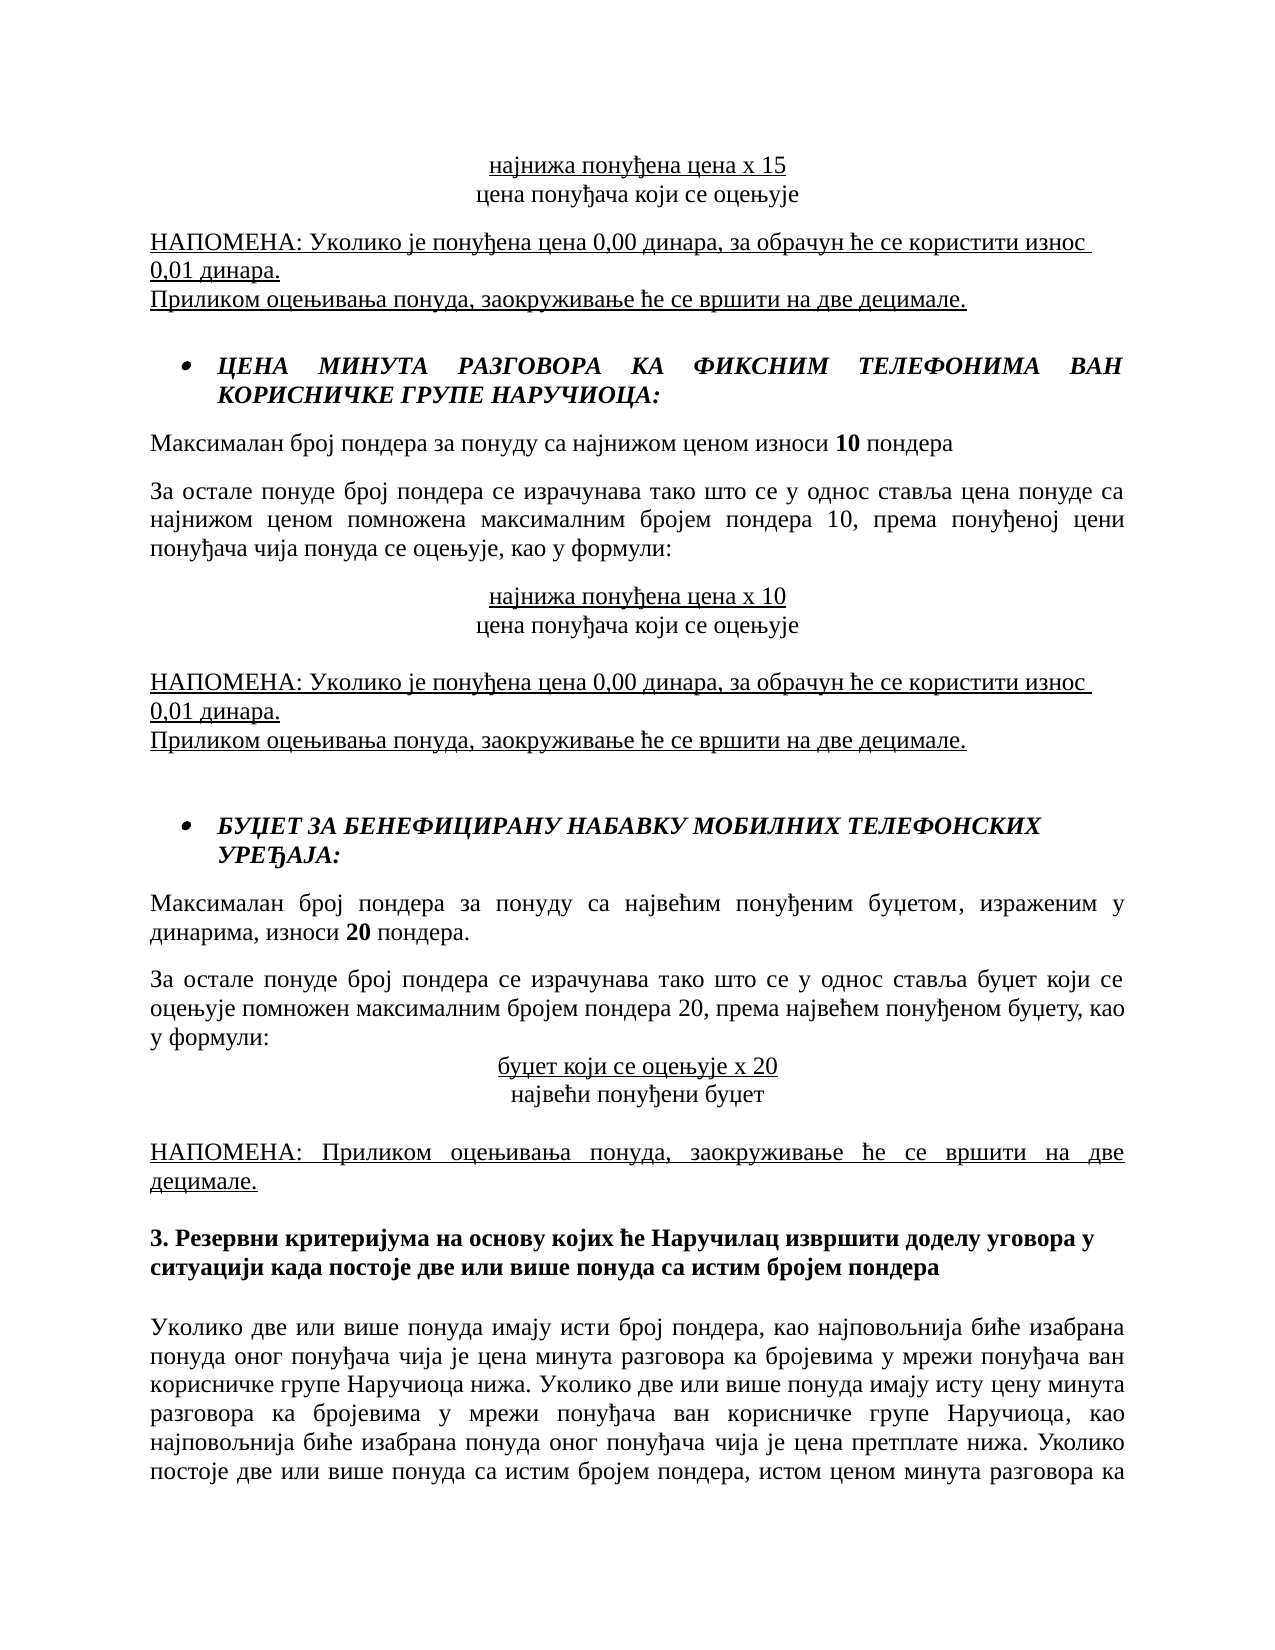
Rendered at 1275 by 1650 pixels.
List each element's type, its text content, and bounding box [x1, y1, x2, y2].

text НАПОМЕНА: Приликом оцењивања понуда, заокруживање ће се вршити на две децимале. [150, 1163, 1125, 1194]
text Максималан број пондера за понуду са највећим понуђеним буџетом, израженим у динарима, износи 20 пондера. [150, 888, 1125, 945]
text најнижа понуђена цена х 15 [150, 150, 1125, 179]
text цена понуђача који се оцењује [150, 610, 1125, 639]
list БУЏЕТ ЗА БЕНЕФИЦИРАНУ НАБАВКУ МОБИЛНИХ ТЕЛЕФОНСКИХ УРЕЂАЈА: [179, 811, 1125, 869]
text највећи понуђени буџет [150, 1079, 1125, 1108]
text Приликом оцењивања понуда, заокруживање ће се вршити на две децимале. [150, 725, 1125, 754]
text НАПОМЕНА: Уколико је понуђена цена 0,00 динара, за обрачун ће се користити износ 0,01 динара. [150, 667, 1125, 725]
text цена понуђача који се оцењује [150, 179, 1125, 207]
list ЦЕНА МИНУТА РАЗГОВОРА КА ФИКСНИМ ТЕЛЕФОНИМА ВАН КОРИСНИЧКЕ ГРУПЕ НАРУЧИОЦА: [179, 351, 1125, 409]
text најнижа понуђена цена х 10 [150, 581, 1125, 610]
text За остале понуде број пондера се израчунава тако што се у однос ставља цена понуде са најнижом ценом помножена максималним бројем пондера 10, према понуђеној цени понуђача чија понуда се оцењује, као у формули: [150, 476, 1125, 562]
text буџет који се оцењује х 20 [150, 1051, 1125, 1079]
text За остале понуде број пондера се израчунава тако што се у однос ставља буџет који се оцењује помножен максималним бројем пондера 20, према највећем понуђеном буџету, као у формули: [150, 964, 1125, 1051]
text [150, 1312, 1125, 1484]
text НАПОМЕНА: Уколико је понуђена цена 0,00 динара, за обрачун ће се користити износ 0,01 динара. [150, 227, 1125, 284]
text Приликом оцењивања понуда, заокруживање ће се вршити на две децимале. [150, 284, 1125, 313]
text НАПОМЕНА: Приликом оцењивања понуда, заокруживање ће се вршити на две децимале. [150, 1137, 1125, 1162]
text 3. Резервни критеријума на основу којих ће Наручилац извршити доделу уговора у ситуацији када постоје две или више понуда са истим бројем пондера [150, 1223, 1125, 1281]
text Максималан број пондера за понуду са најнижом ценом износи 10 пондера [150, 428, 1125, 457]
